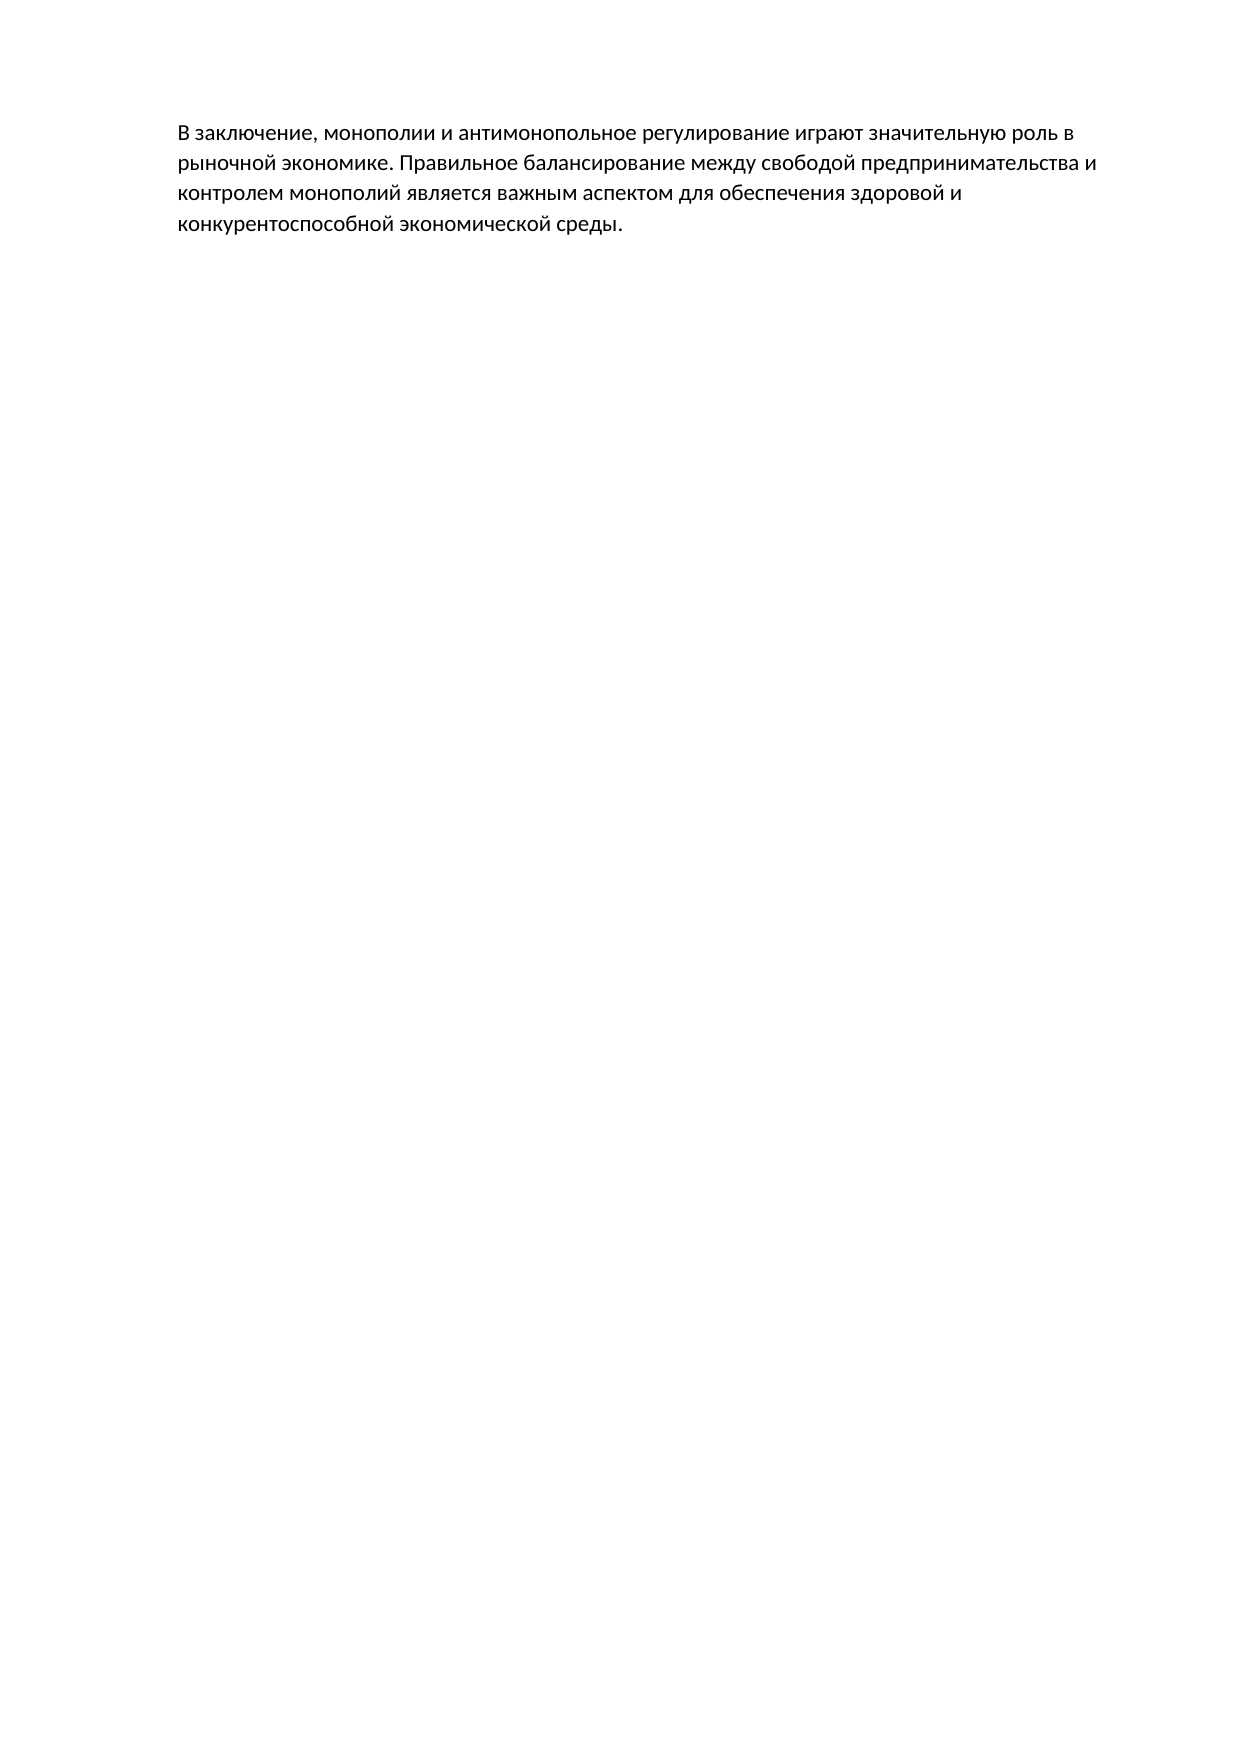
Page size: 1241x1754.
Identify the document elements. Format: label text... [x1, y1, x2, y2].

text В заключение, монополии и антимонопольное регулирование играют значительную роль в рыночной экономике. Правильное балансирование между свободой предпринимательства и контролем монополий является важным аспектом для обеспечения здоровой и конкурентоспособной экономической среды. [177, 118, 1152, 237]
